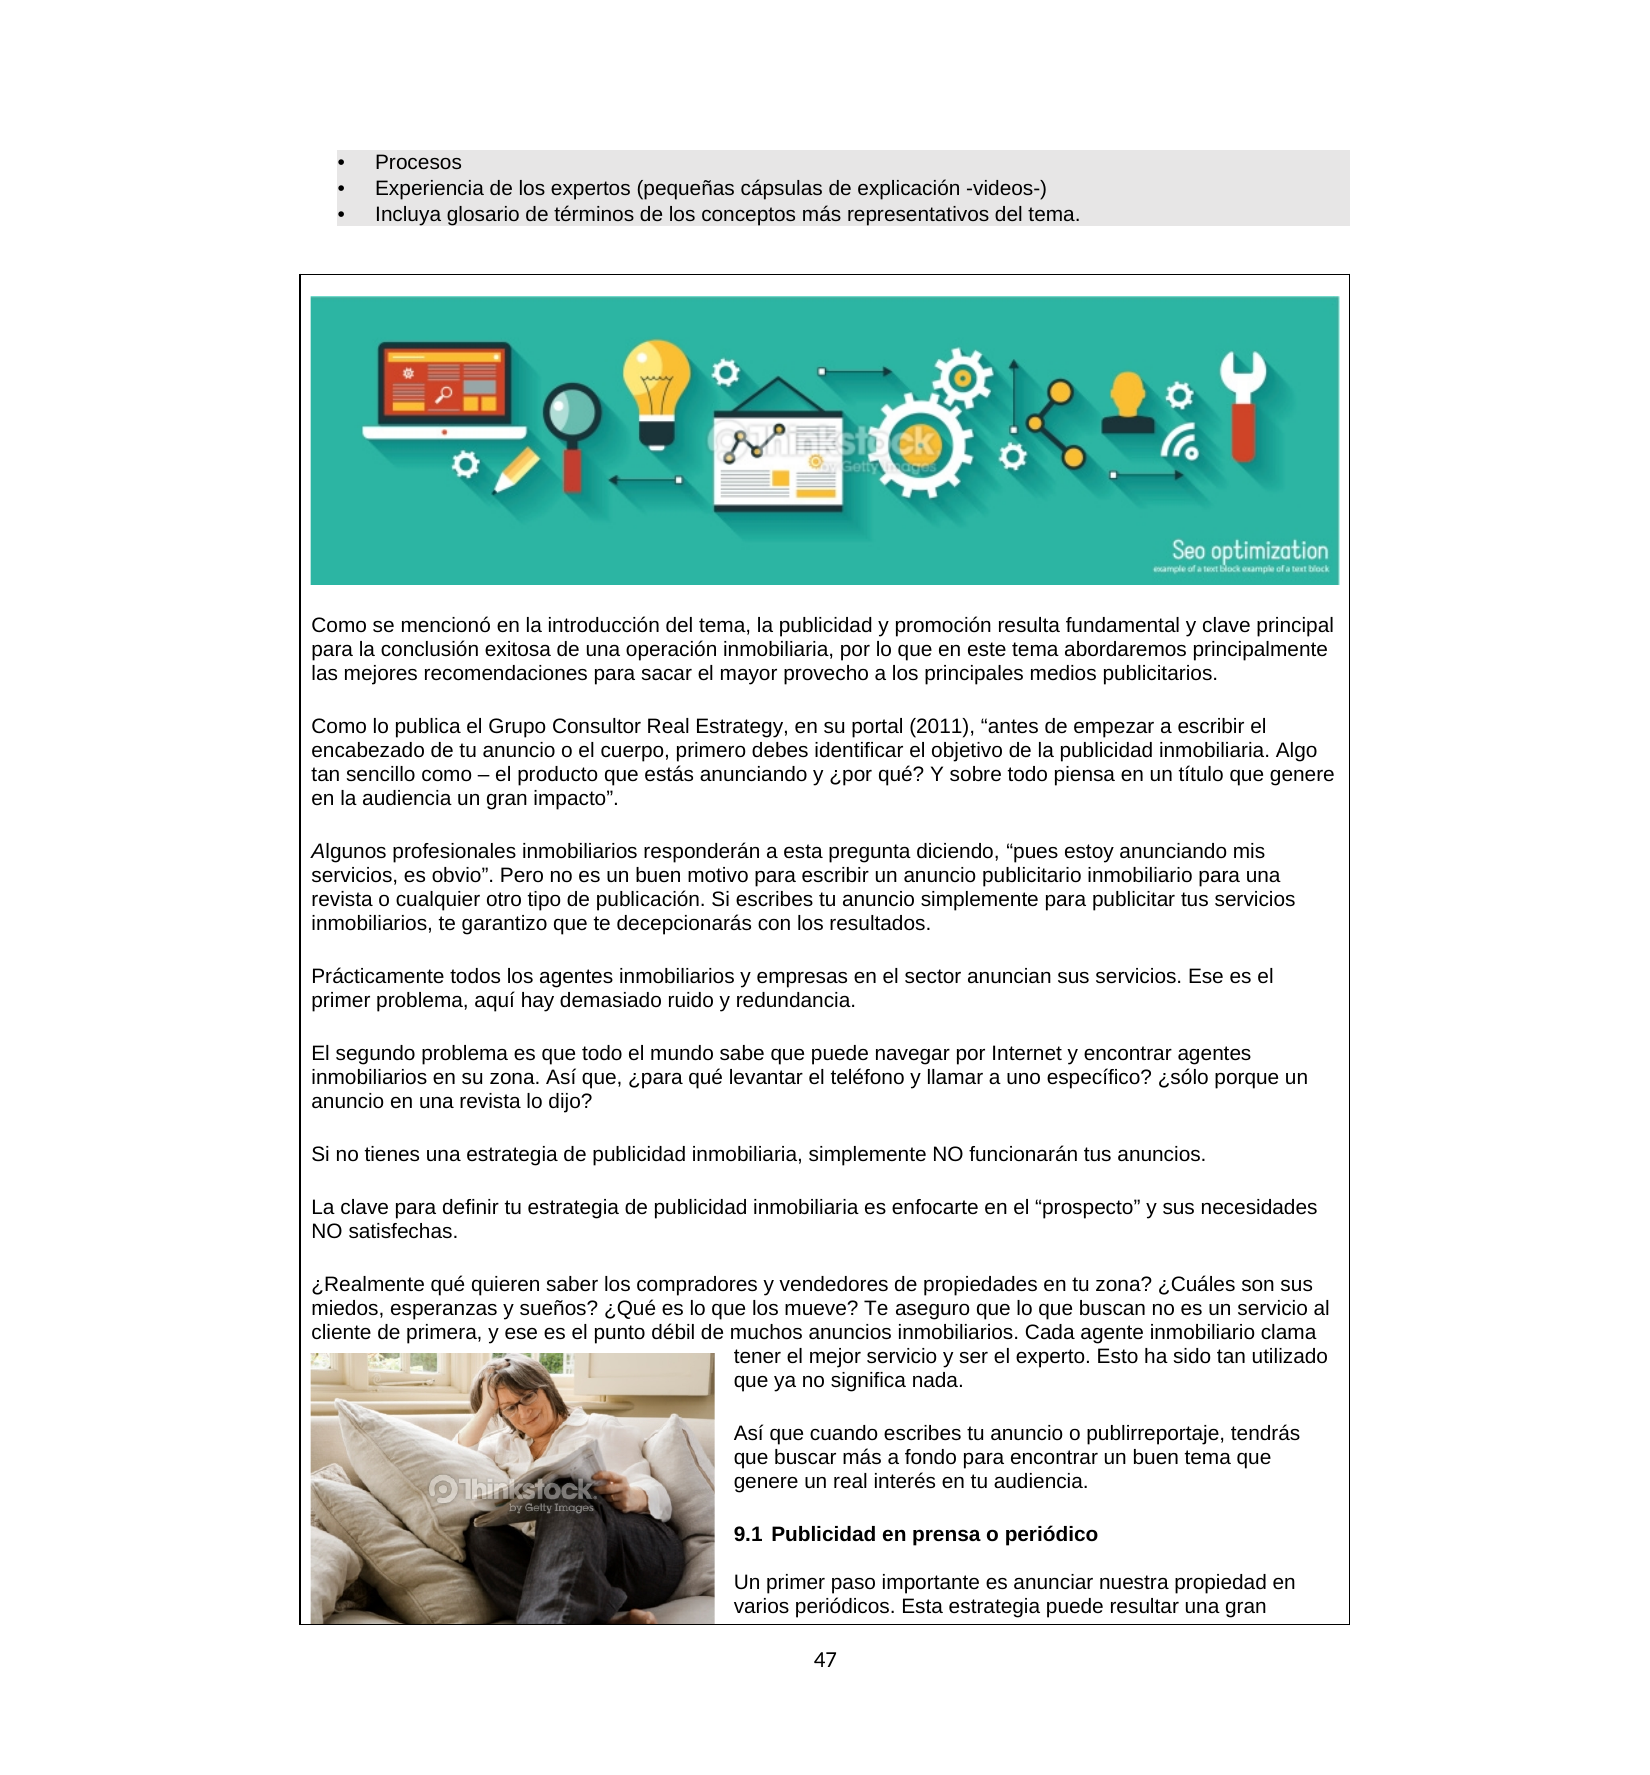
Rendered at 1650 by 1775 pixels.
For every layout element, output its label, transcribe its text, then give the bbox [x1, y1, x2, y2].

list Procesos [337, 150, 1350, 174]
picture [310, 296, 1340, 585]
list Incluya glosario de términos de los conceptos más representativos del tema. [337, 202, 1350, 226]
list Experiencia de los expertos (pequeñas cápsulas de explicación -videos-) [337, 176, 1350, 200]
picture [310, 1353, 715, 1624]
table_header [301, 275, 1349, 1623]
